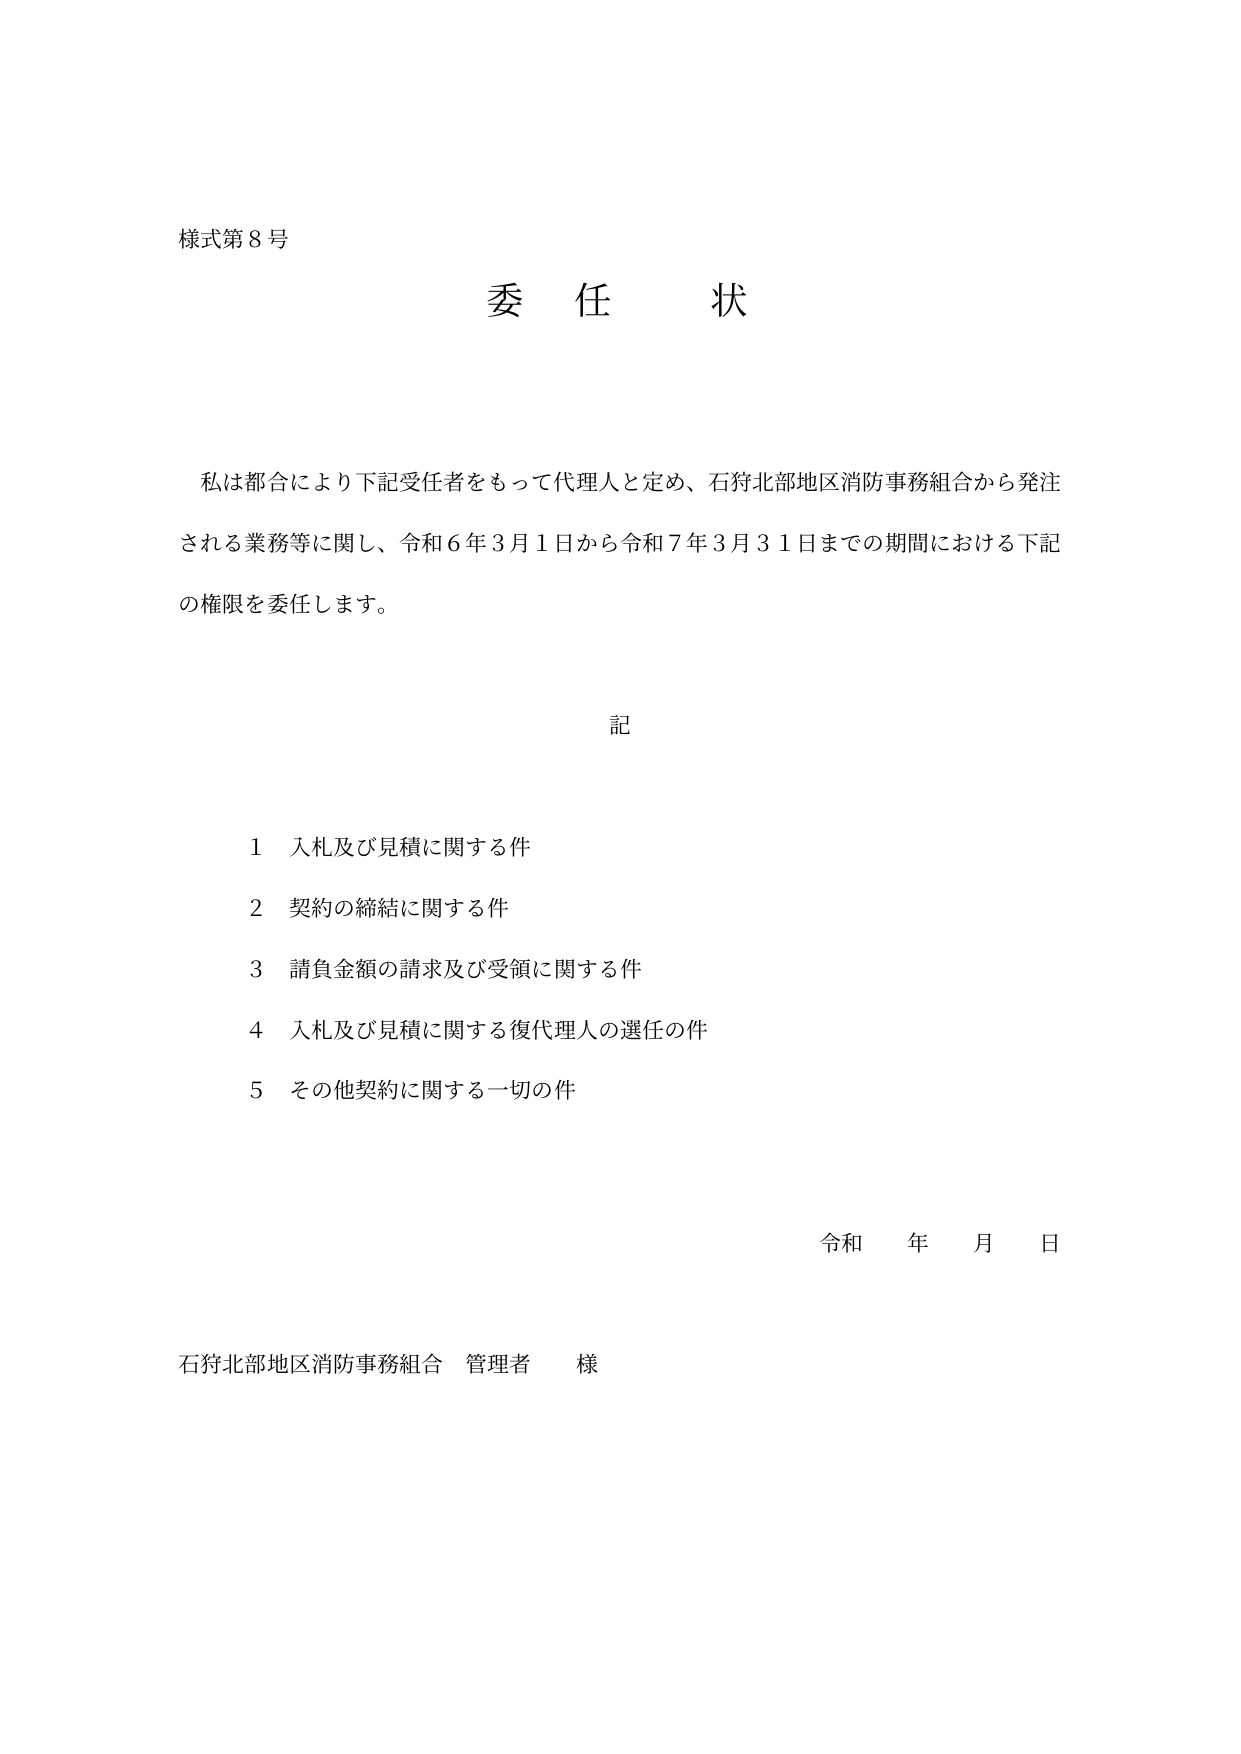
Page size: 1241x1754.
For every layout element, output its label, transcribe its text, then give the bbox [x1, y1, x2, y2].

text 私は都合により下記受任者をもって代理人と定め、石狩北部地区消防事務組合から発注される業務等に関し、令和６年３月１日から令和７年３月３１日までの期間における下記の権限を委任します。 [178, 451, 1062, 633]
text ３ 請負金額の請求及び受領に関する件 [178, 937, 1062, 998]
text 様式第８号 [178, 207, 1062, 268]
text ２ 契約の締結に関する件 [178, 877, 1062, 937]
text 令和 年 月 日 [178, 1211, 1062, 1272]
text １ 入札及び見積に関する件 [178, 816, 1062, 877]
subtitle 記 [178, 694, 1062, 755]
text 石狩北部地区消防事務組合 管理者 様 [178, 1333, 1062, 1394]
text ４ 入札及び見積に関する復代理人の選任の件 [178, 998, 1062, 1059]
text ５ その他契約に関する一切の件 [178, 1059, 1062, 1120]
text 委任状 [178, 268, 1062, 329]
